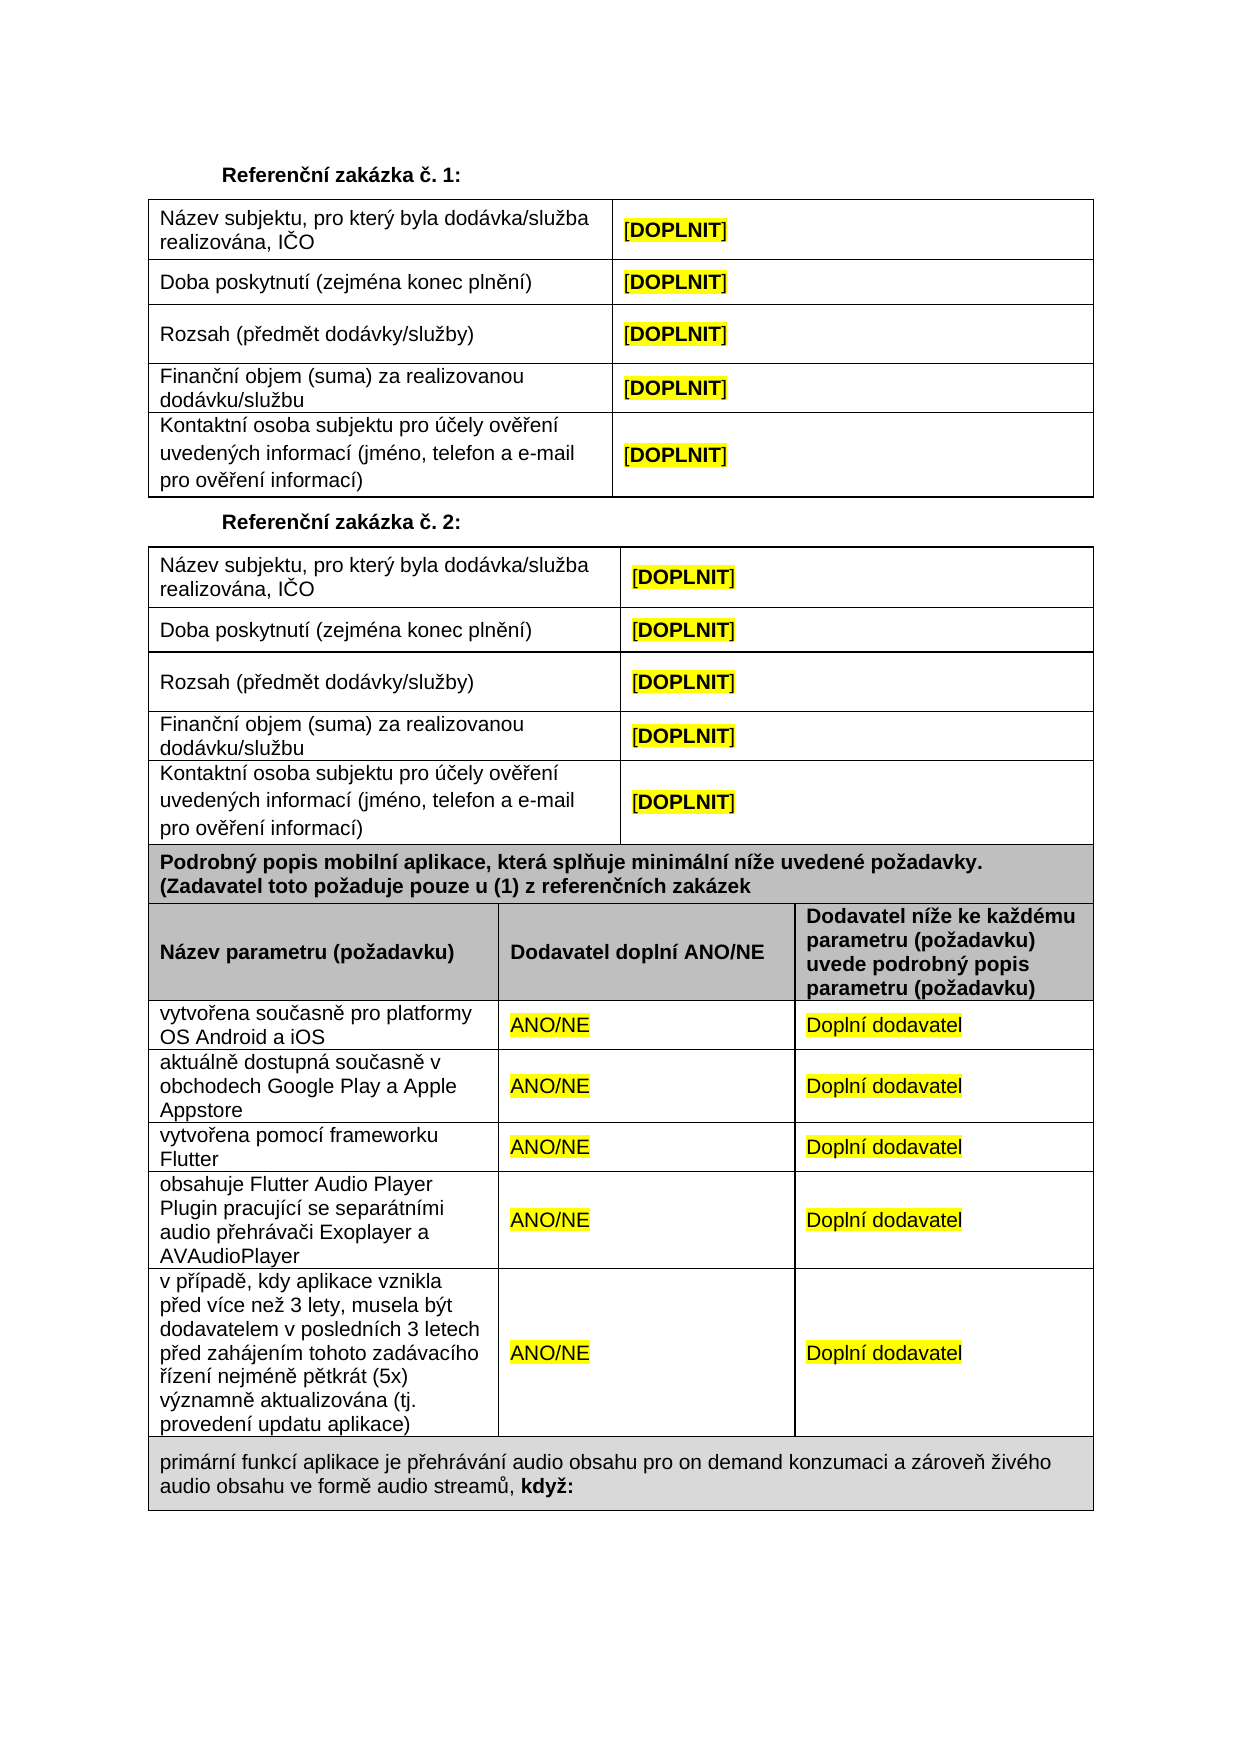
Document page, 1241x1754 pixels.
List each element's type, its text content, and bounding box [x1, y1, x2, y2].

table_cell Finanční objem (suma) za realizovanou dodávku/službu [149, 712, 620, 759]
table_cell Dodavatel doplní ANO/NE [499, 904, 794, 1000]
table_header Název subjektu, pro který byla dodávka/služba realizována, IČO [149, 548, 620, 607]
table_cell Doplní dodavatel [796, 1172, 1093, 1267]
table_header [DOPLNIT] [621, 548, 1093, 607]
table_cell [DOPLNIT] [613, 413, 1093, 496]
table_cell obsahuje Flutter Audio Player Plugin pracující se separátními audio přehrávači Exoplayer a AVAudioPlayer [149, 1172, 498, 1267]
table_cell Rozsah (předmět dodávky/služby) [149, 305, 612, 363]
table_cell v případě, kdy aplikace vznikla před více než 3 lety, musela být dodavatelem v posledních 3 letech před zahájením tohoto zadávacího řízení nejméně pětkrát (5x) významně aktualizována (tj. provedení updatu aplikace) [149, 1269, 498, 1436]
table_cell ANO/NE [499, 1050, 794, 1122]
table_cell Dodavatel níže ke každému parametru (požadavku) uvede podrobný popis parametru (požadavku) [796, 904, 1093, 1000]
table_cell primární funkcí aplikace je přehrávání audio obsahu pro on demand konzumaci a zároveň živého audio obsahu ve formě audio streamů, když: [149, 1437, 1093, 1510]
table_header [DOPLNIT] [613, 200, 1093, 259]
table_cell [DOPLNIT] [621, 653, 1093, 711]
table_cell Doba poskytnutí (zejména konec plnění) [149, 608, 620, 651]
table_cell [DOPLNIT] [621, 712, 1093, 759]
table_cell [DOPLNIT] [613, 305, 1093, 363]
table_cell Doplní dodavatel [796, 1001, 1093, 1049]
table_cell ANO/NE [499, 1269, 794, 1436]
table_cell Rozsah (předmět dodávky/služby) [149, 653, 620, 711]
table_cell Finanční objem (suma) za realizovanou dodávku/službu [149, 364, 612, 412]
table_cell [DOPLNIT] [621, 761, 1093, 844]
list Referenční zakázka č. 2: [222, 510, 1092, 534]
table_cell ANO/NE [499, 1123, 794, 1171]
table_cell Doplní dodavatel [796, 1050, 1093, 1122]
table_cell ANO/NE [499, 1001, 794, 1049]
table_cell [DOPLNIT] [621, 608, 1093, 651]
table_cell Doplní dodavatel [796, 1123, 1093, 1171]
table_cell [DOPLNIT] [613, 364, 1093, 412]
table_cell Kontaktní osoba subjektu pro účely ověření uvedených informací (jméno, telefon a e-mail pro ověření informací) [149, 413, 612, 496]
table_cell Podrobný popis mobilní aplikace, která splňuje minimální níže uvedené požadavky. (Zadavatel toto požaduje pouze u (1) z referenčních zakázek [149, 845, 1093, 903]
table_cell Doplní dodavatel [796, 1269, 1093, 1436]
table_cell Název parametru (požadavku) [149, 904, 498, 1000]
table_cell Kontaktní osoba subjektu pro účely ověření uvedených informací (jméno, telefon a e-mail pro ověření informací) [149, 761, 620, 844]
table_cell Doba poskytnutí (zejména konec plnění) [149, 260, 612, 304]
table_cell vytvořena současně pro platformy OS Android a iOS [149, 1001, 498, 1049]
table_header Název subjektu, pro který byla dodávka/služba realizována, IČO [149, 200, 612, 259]
table_cell [DOPLNIT] [613, 260, 1093, 304]
table_cell vytvořena pomocí frameworku Flutter [149, 1123, 498, 1171]
table_cell ANO/NE [499, 1172, 794, 1267]
list Referenční zakázka č. 1: [222, 162, 1092, 186]
table_cell aktuálně dostupná současně v obchodech Google Play a Apple Appstore [149, 1050, 498, 1122]
